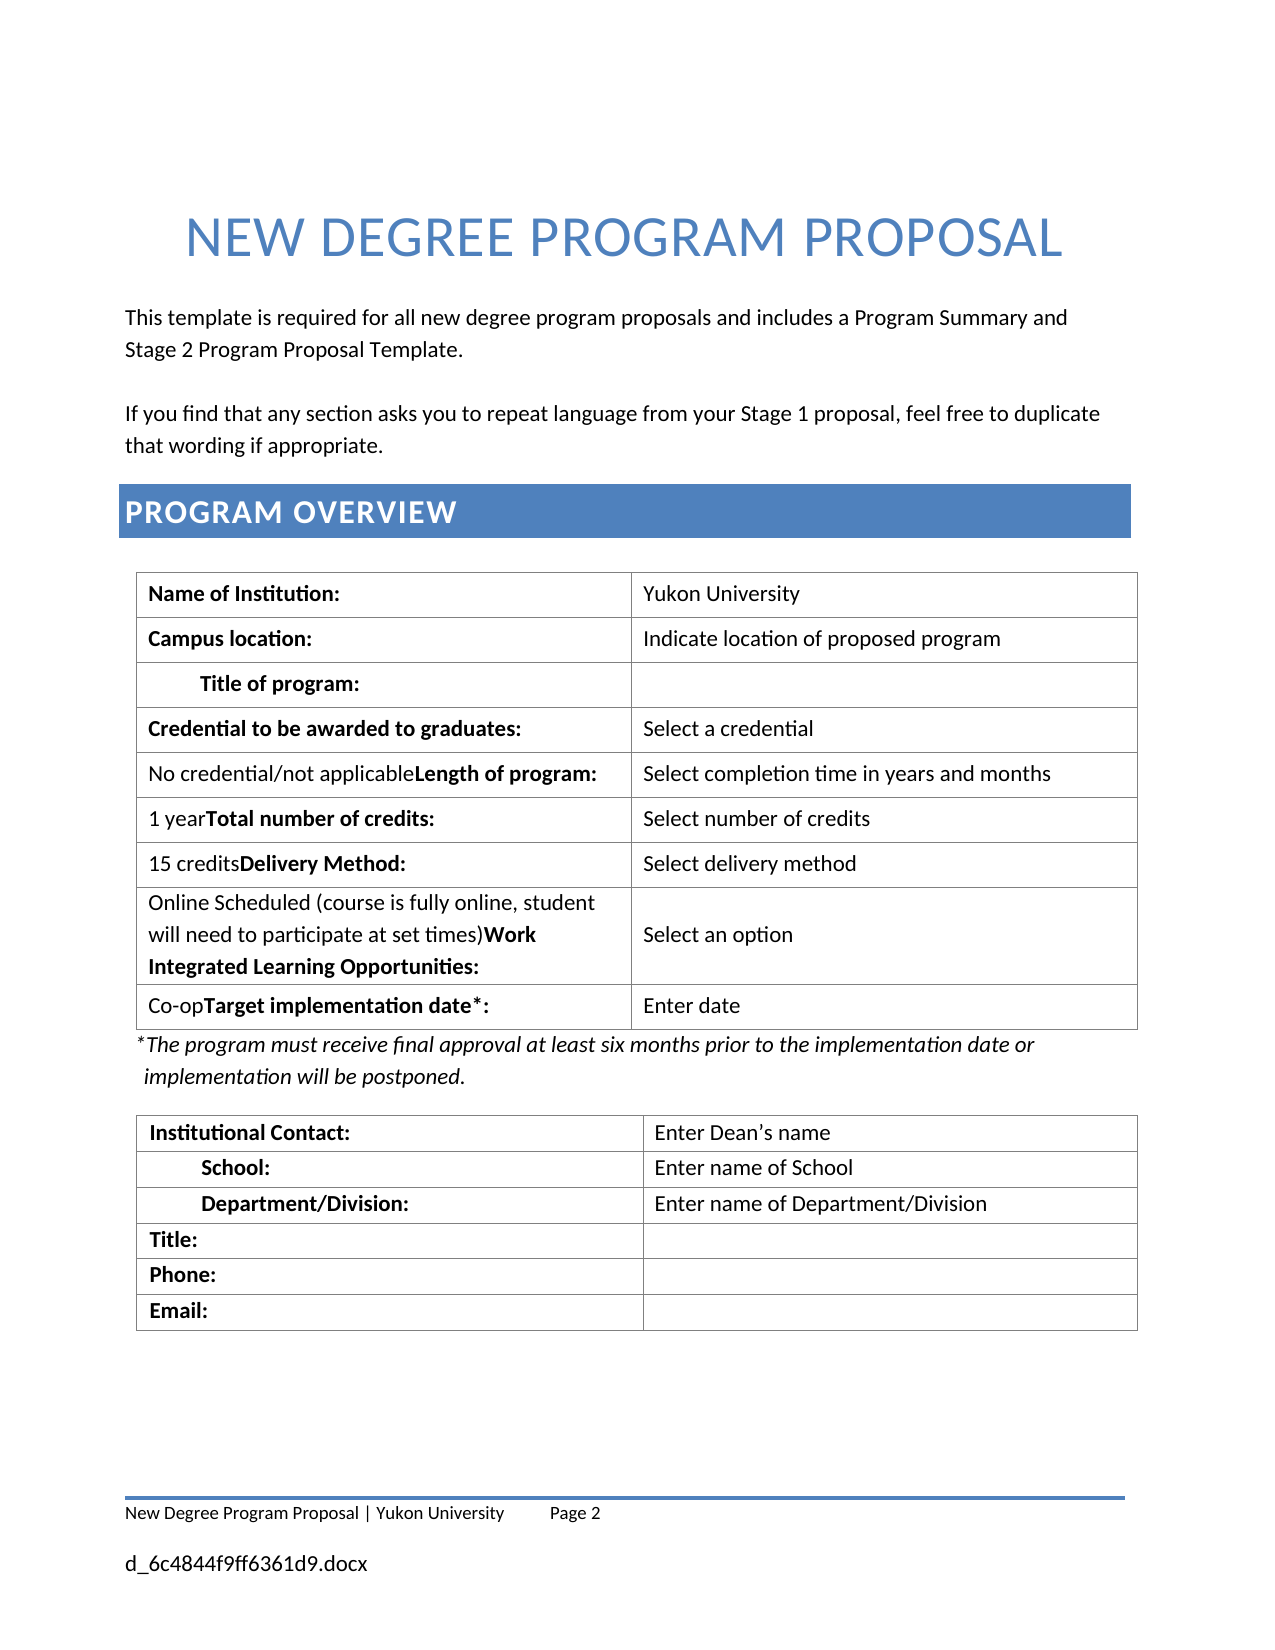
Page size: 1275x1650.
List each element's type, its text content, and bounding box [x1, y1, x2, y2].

table_cell Email: [137, 1295, 643, 1330]
text This template is required for all new degree program proposals and includes a Program Summary and Stage 2 Program Proposal Template. [125, 303, 1125, 363]
table_header Name of Institution: [137, 573, 631, 617]
table_cell School: [137, 1152, 643, 1187]
table_cell [632, 663, 1137, 707]
table_cell Credential to be awarded to graduates: [137, 708, 631, 752]
table_cell Title of program: [137, 663, 631, 707]
table_header Yukon University [632, 573, 1137, 617]
table_cell Enter name of Department/Division [644, 1188, 1137, 1222]
title New Degree Program Proposal [125, 200, 1125, 271]
table_cell [644, 1224, 1137, 1258]
subtitle PROGRAM OVERVIEW [125, 491, 1125, 531]
table_cell Department/Division: [137, 1188, 643, 1222]
table_cell Delivery Method: [137, 843, 631, 887]
table_cell Work Integrated Learning Opportunities: [137, 888, 631, 984]
table_cell Enter date [632, 985, 1137, 1029]
table_cell Target implementation date*: [137, 985, 631, 1029]
table_cell Length of program: [137, 753, 631, 797]
table_cell Phone: [137, 1259, 643, 1294]
table_cell [644, 1259, 1137, 1294]
text If you find that any section asks you to repeat language from your Stage 1 proposal, feel free to duplicate that wording if appropriate. [125, 399, 1125, 459]
table_cell Title: [137, 1224, 643, 1258]
table_cell [644, 1295, 1137, 1330]
table_cell Campus location: [137, 618, 631, 662]
table_cell Total number of credits: [137, 798, 631, 842]
table_header Institutional Contact: [137, 1116, 643, 1151]
text *The program must receive final approval at least six months prior to the implementation date or implementation will be postponed. [134, 1030, 1125, 1090]
